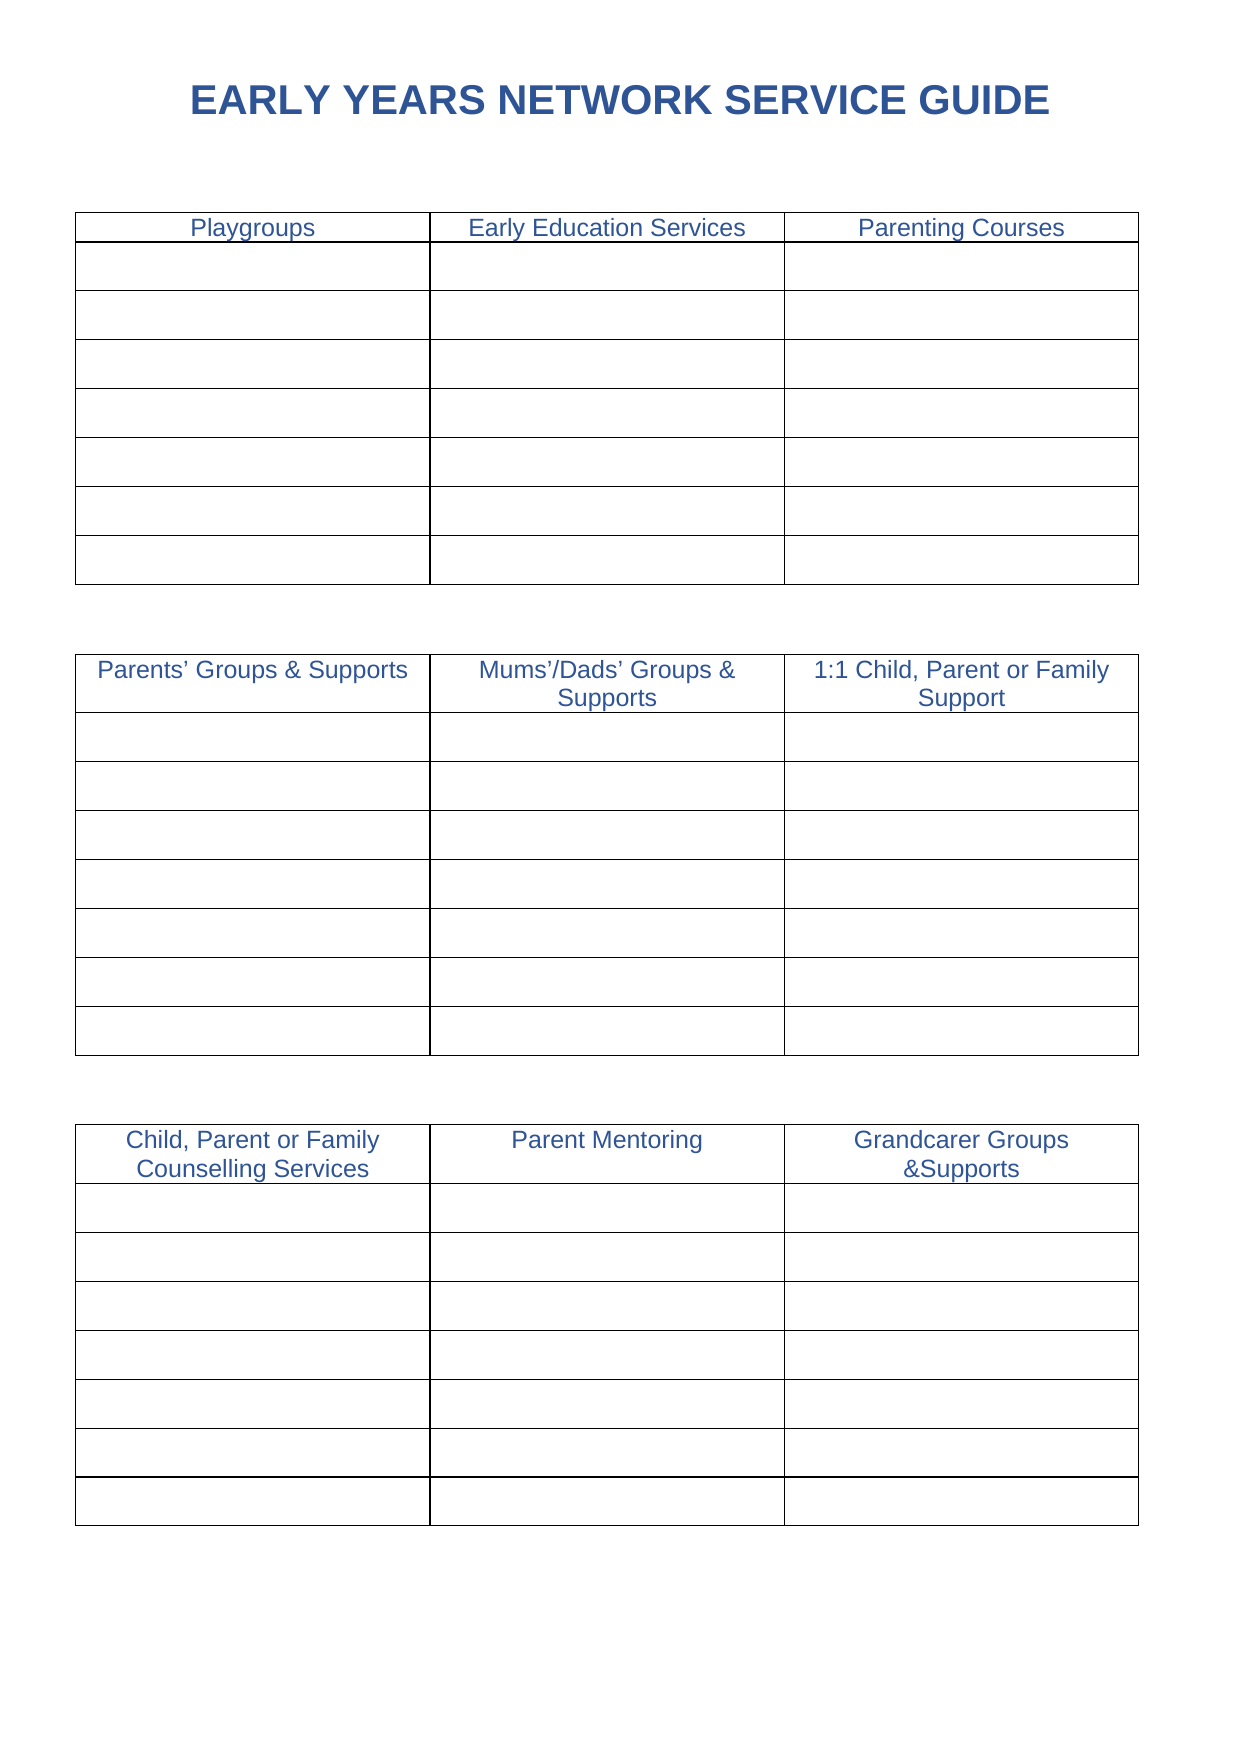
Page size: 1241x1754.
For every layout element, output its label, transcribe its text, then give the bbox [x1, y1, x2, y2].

table_cell [785, 1380, 1138, 1427]
table_cell [76, 1233, 429, 1281]
table_cell [431, 1478, 784, 1525]
table_cell [431, 860, 784, 908]
table_cell [431, 909, 784, 957]
table_cell [76, 909, 429, 957]
table_cell [431, 536, 784, 584]
table_cell [431, 1184, 784, 1232]
table_cell [76, 1478, 429, 1525]
table_cell [76, 487, 429, 535]
table_header Parents’ Groups & Supports [76, 655, 429, 712]
table_header Mums’/Dads’ Groups & Supports [431, 655, 784, 712]
table_cell [76, 243, 429, 290]
table_cell [76, 1380, 429, 1427]
table_cell [431, 291, 784, 339]
table_header Grandcarer Groups &Supports [785, 1125, 1138, 1183]
table_cell [76, 1007, 429, 1055]
table_cell [785, 1282, 1138, 1329]
table_cell [76, 1282, 429, 1329]
table_cell [785, 340, 1138, 388]
table_cell [76, 340, 429, 388]
table_cell [785, 860, 1138, 908]
table_cell [785, 438, 1138, 486]
table_cell [76, 536, 429, 584]
table_cell [76, 860, 429, 908]
table_cell [785, 909, 1138, 957]
table_cell [76, 713, 429, 761]
table_cell [431, 1282, 784, 1329]
table_cell [431, 713, 784, 761]
table_cell [76, 762, 429, 810]
table_header Early Education Services [431, 213, 784, 241]
table_cell [431, 1007, 784, 1055]
table_cell [431, 1331, 784, 1378]
table_cell [785, 1007, 1138, 1055]
table_cell [431, 487, 784, 535]
table_cell [785, 1233, 1138, 1281]
table_cell [431, 1380, 784, 1427]
table_cell [785, 389, 1138, 437]
table_cell [785, 811, 1138, 859]
table_cell [785, 243, 1138, 290]
table_cell [785, 1184, 1138, 1232]
table_header Parent Mentoring [431, 1125, 784, 1183]
table_cell [785, 487, 1138, 535]
table_cell [431, 1233, 784, 1281]
table_cell [431, 958, 784, 1006]
table_cell [76, 1429, 429, 1476]
table_cell [785, 1331, 1138, 1378]
table_cell [76, 811, 429, 859]
table_cell [76, 291, 429, 339]
table_cell [76, 1331, 429, 1378]
table_cell [785, 1429, 1138, 1476]
table_cell [785, 713, 1138, 761]
table_cell [785, 536, 1138, 584]
table_cell [76, 438, 429, 486]
table_cell [785, 291, 1138, 339]
table_cell [431, 243, 784, 290]
table_cell [431, 762, 784, 810]
table_header 1:1 Child, Parent or Family Support [785, 655, 1138, 712]
table_cell [431, 438, 784, 486]
table_cell [785, 958, 1138, 1006]
table_header Parenting Courses [785, 213, 1138, 241]
table_cell [431, 1429, 784, 1476]
table_cell [785, 762, 1138, 810]
table_header Child, Parent or Family Counselling Services [76, 1125, 429, 1183]
table_cell [76, 1184, 429, 1232]
table_cell [76, 389, 429, 437]
table_cell [431, 340, 784, 388]
text EARLY YEARS NETWORK SERVICE GUIDE [75, 75, 1165, 123]
table_header Playgroups [76, 213, 429, 241]
table_cell [431, 811, 784, 859]
table_cell [785, 1478, 1138, 1525]
table_cell [431, 389, 784, 437]
table_cell [76, 958, 429, 1006]
